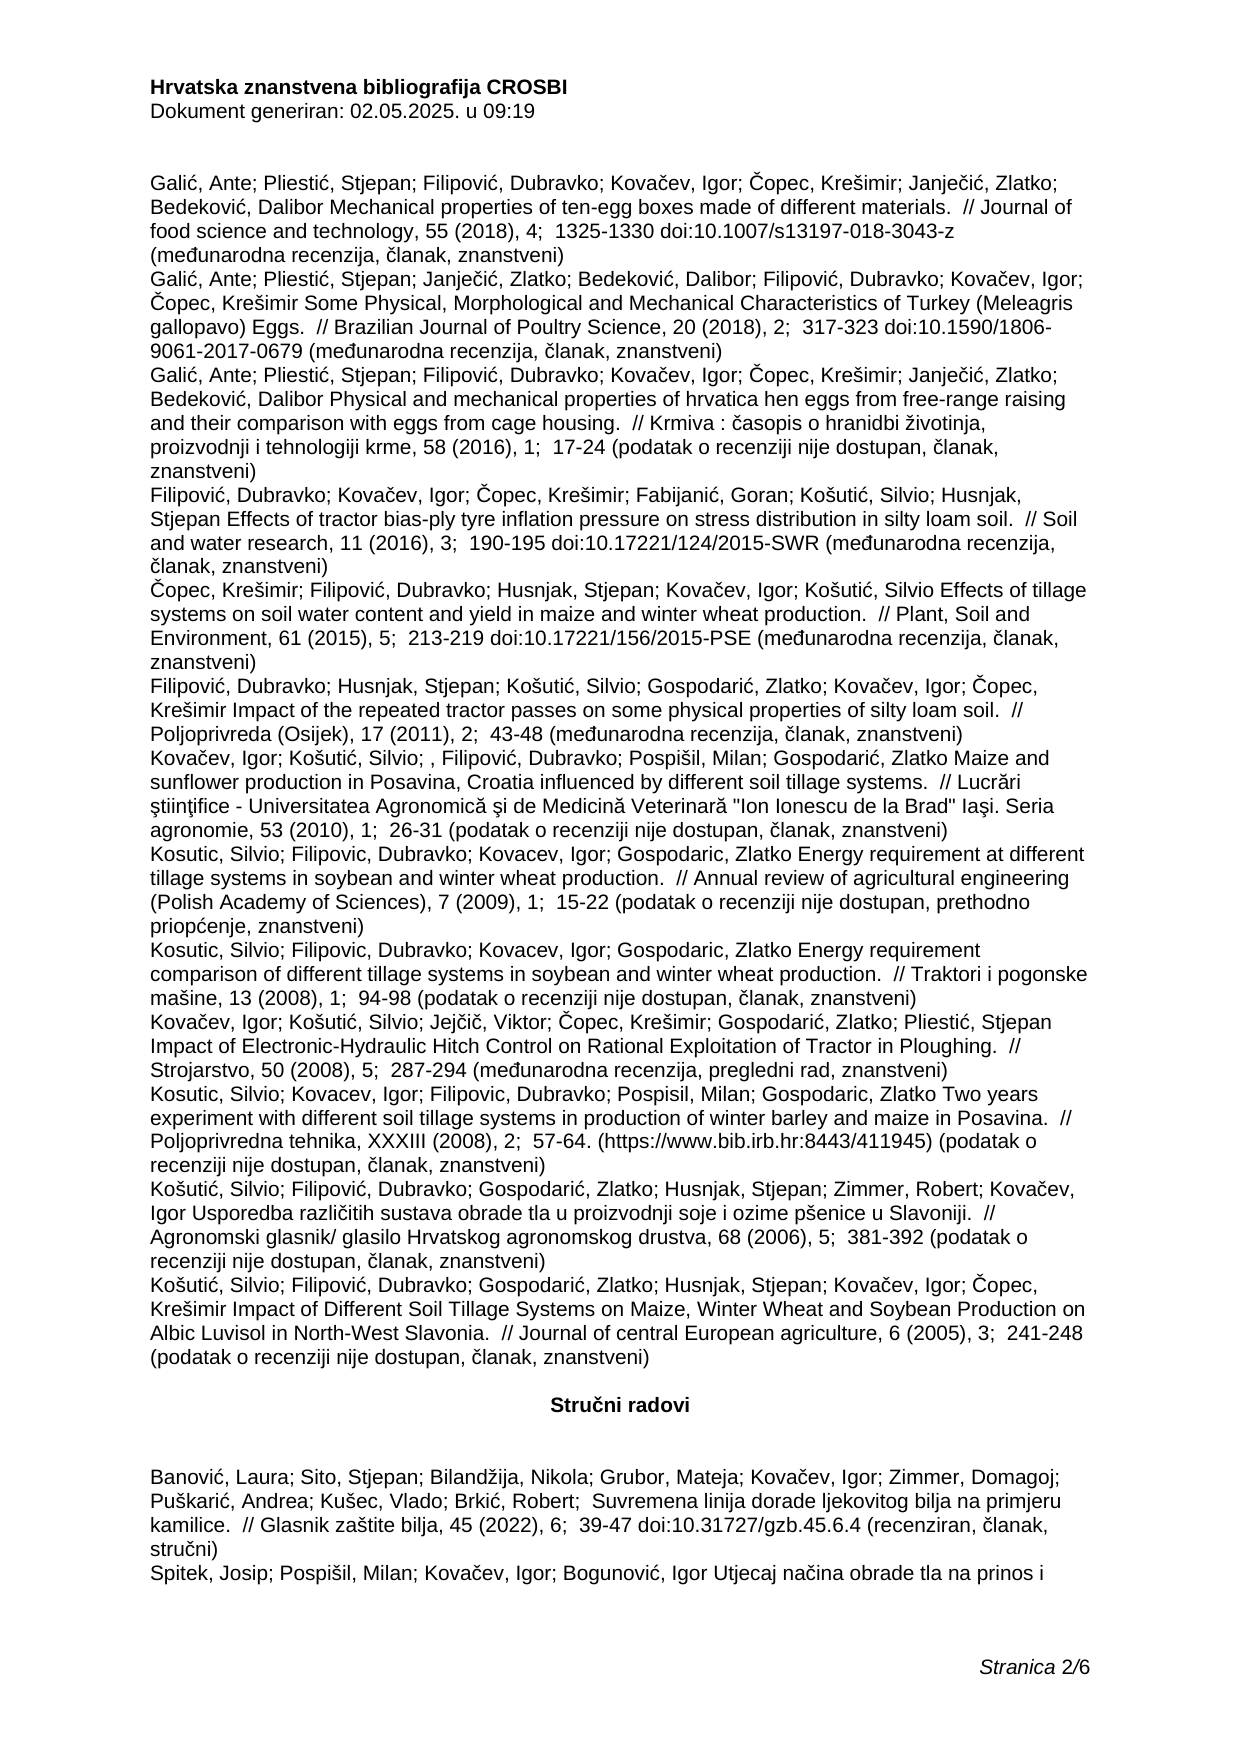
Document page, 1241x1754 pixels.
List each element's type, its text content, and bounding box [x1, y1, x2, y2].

text Kosutic, Silvio; Filipovic, Dubravko; Kovacev, Igor; Gospodaric, Zlatko [150, 938, 1090, 1009]
text Galić, Ante; Pliestić, Stjepan; Janječić, Zlatko; Bedeković, Dalibor; Filipović, Dubravko; Kovačev, Igor; Čopec, Krešimir [150, 267, 1090, 363]
text Galić, Ante; Pliestić, Stjepan; Filipović, Dubravko; Kovačev, Igor; Čopec, Krešimir; Janječić, Zlatko; Bedeković, Dalibor [150, 363, 1090, 482]
text Galić, Ante; Pliestić, Stjepan; Filipović, Dubravko; Kovačev, Igor; Čopec, Krešimir; Janječić, Zlatko; Bedeković, Dalibor [150, 171, 1090, 267]
text Kovačev, Igor; Košutić, Silvio; Jejčič, Viktor; Čopec, Krešimir; Gospodarić, Zlatko; Pliestić, Stjepan [150, 1009, 1090, 1081]
text Filipović, Dubravko; Kovačev, Igor; Čopec, Krešimir; Fabijanić, Goran; Košutić, Silvio; Husnjak, Stjepan [150, 482, 1090, 578]
text Filipović, Dubravko; Husnjak, Stjepan; Košutić, Silvio; Gospodarić, Zlatko; Kovačev, Igor; Čopec, Krešimir [150, 674, 1090, 746]
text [150, 1561, 1090, 1584]
text Čopec, Krešimir; Filipović, Dubravko; Husnjak, Stjepan; Kovačev, Igor; Košutić, Silvio [150, 578, 1090, 674]
text Košutić, Silvio; Filipović, Dubravko; Gospodarić, Zlatko; Husnjak, Stjepan; Zimmer, Robert; Kovačev, Igor [150, 1177, 1090, 1273]
text Kosutic, Silvio; Filipovic, Dubravko; Kovacev, Igor; Gospodaric, Zlatko [150, 842, 1090, 938]
text Kovačev, Igor; Košutić, Silvio; , Filipović, Dubravko; Pospišil, Milan; Gospodarić, Zlatko [150, 746, 1090, 842]
subtitle Stručni radovi [150, 1393, 1090, 1417]
text Banović, Laura; Sito, Stjepan; Bilandžija, Nikola; Grubor, Mateja; Kovačev, Igor; Zimmer, Domagoj; Puškarić, Andrea; Kušec, Vlado; Brkić, Robert; [150, 1465, 1090, 1561]
text Košutić, Silvio; Filipović, Dubravko; Gospodarić, Zlatko; Husnjak, Stjepan; Kovačev, Igor; Čopec, Krešimir [150, 1273, 1090, 1369]
text Kosutic, Silvio; Kovacev, Igor; Filipovic, Dubravko; Pospisil, Milan; Gospodaric, Zlatko [150, 1081, 1090, 1177]
